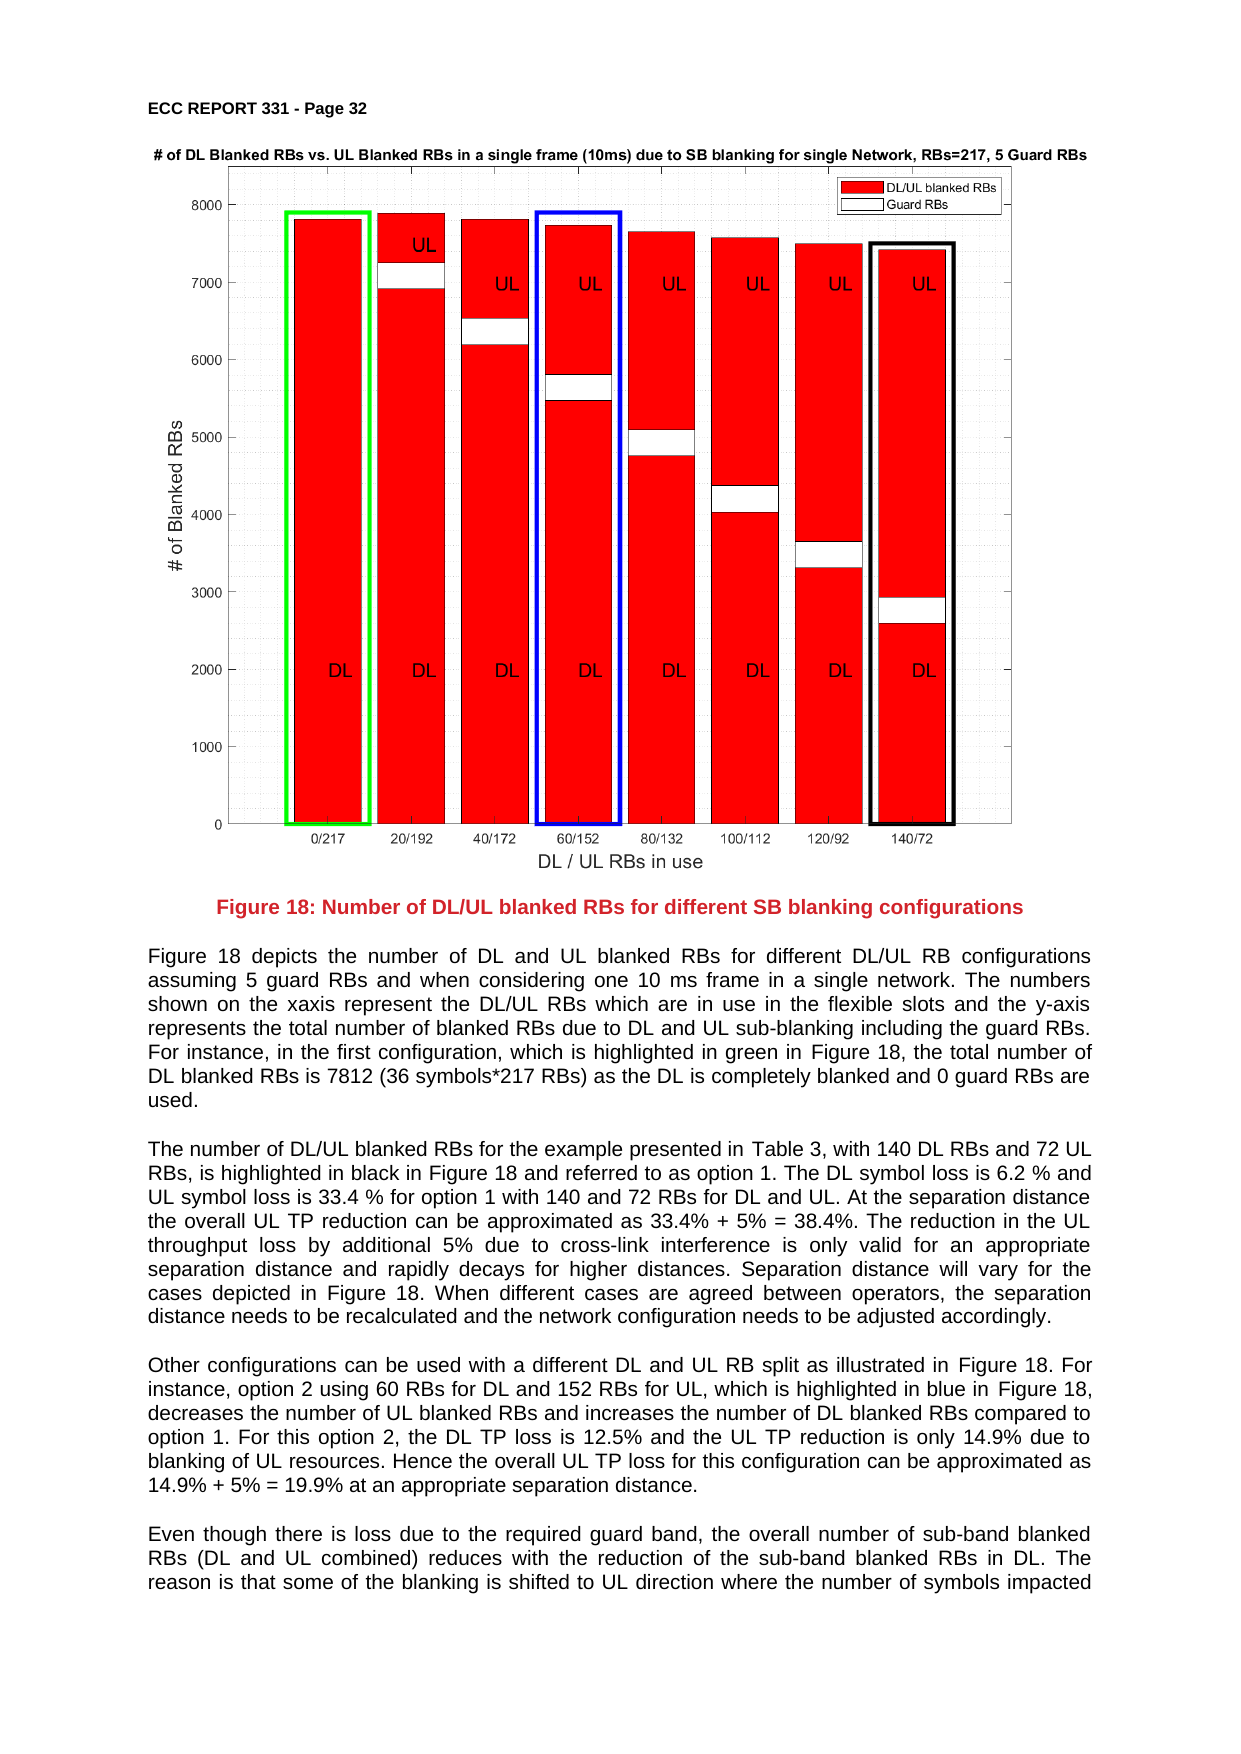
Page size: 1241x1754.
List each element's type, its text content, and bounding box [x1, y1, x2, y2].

text The number of DL/UL blanked RBs for the example presented in Table 3, with 140 DL RBs and 72 UL RBs, is highlighted in black in Figure 18 and referred to as option 1. The DL symbol loss is 6.2 % and UL symbol loss is 33.4 % for option 1 with 140 and 72 RBs for DL and UL. At the separation distance the overall UL TP reduction can be approximated as 33.4% + 5% = 38.4%. The reduction in the UL throughput loss by additional 5% due to cross-link interference is only valid for an appropriate separation distance and rapidly decays for higher distances. Separation distance will vary for the cases depicted in Figure 18. When different cases are agreed between operators, the separation distance needs to be recalculated and the network configuration needs to be adjusted accordingly. [148, 1137, 1093, 1328]
text Figure 18: Number of DL/UL blanked RBs for different SB blanking configurations [148, 895, 1093, 919]
picture [152, 147, 1088, 870]
text Figure 18 depicts the number of DL and UL blanked RBs for different DL/UL RB configurations assuming 5 guard RBs and when considering one 10 ms frame in a single network. The numbers shown on the x­axis represent the DL/UL RBs which are in use in the flexible slots and the y-axis represents the total number of blanked RBs due to DL and UL sub-blanking including the guard RBs. For instance, in the first configuration, which is highlighted in green in Figure 18, the total number of DL blanked RBs is 7812 (36 symbols*217 RBs) as the DL is completely blanked and 0 guard RBs are used. [148, 944, 1093, 1112]
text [148, 1522, 1093, 1594]
text Other configurations can be used with a different DL and UL RB split as illustrated in Figure 18. For instance, option 2 using 60 RBs for DL and 152 RBs for UL, which is highlighted in blue in Figure 18, decreases the number of UL blanked RBs and increases the number of DL blanked RBs compared to option 1. For this option 2, the DL TP loss is 12.5% and the UL TP reduction is only 14.9% due to blanking of UL resources. Hence the overall UL TP loss for this configuration can be approximated as 14.9% + 5% = 19.9% at an appropriate separation distance. [148, 1353, 1093, 1497]
